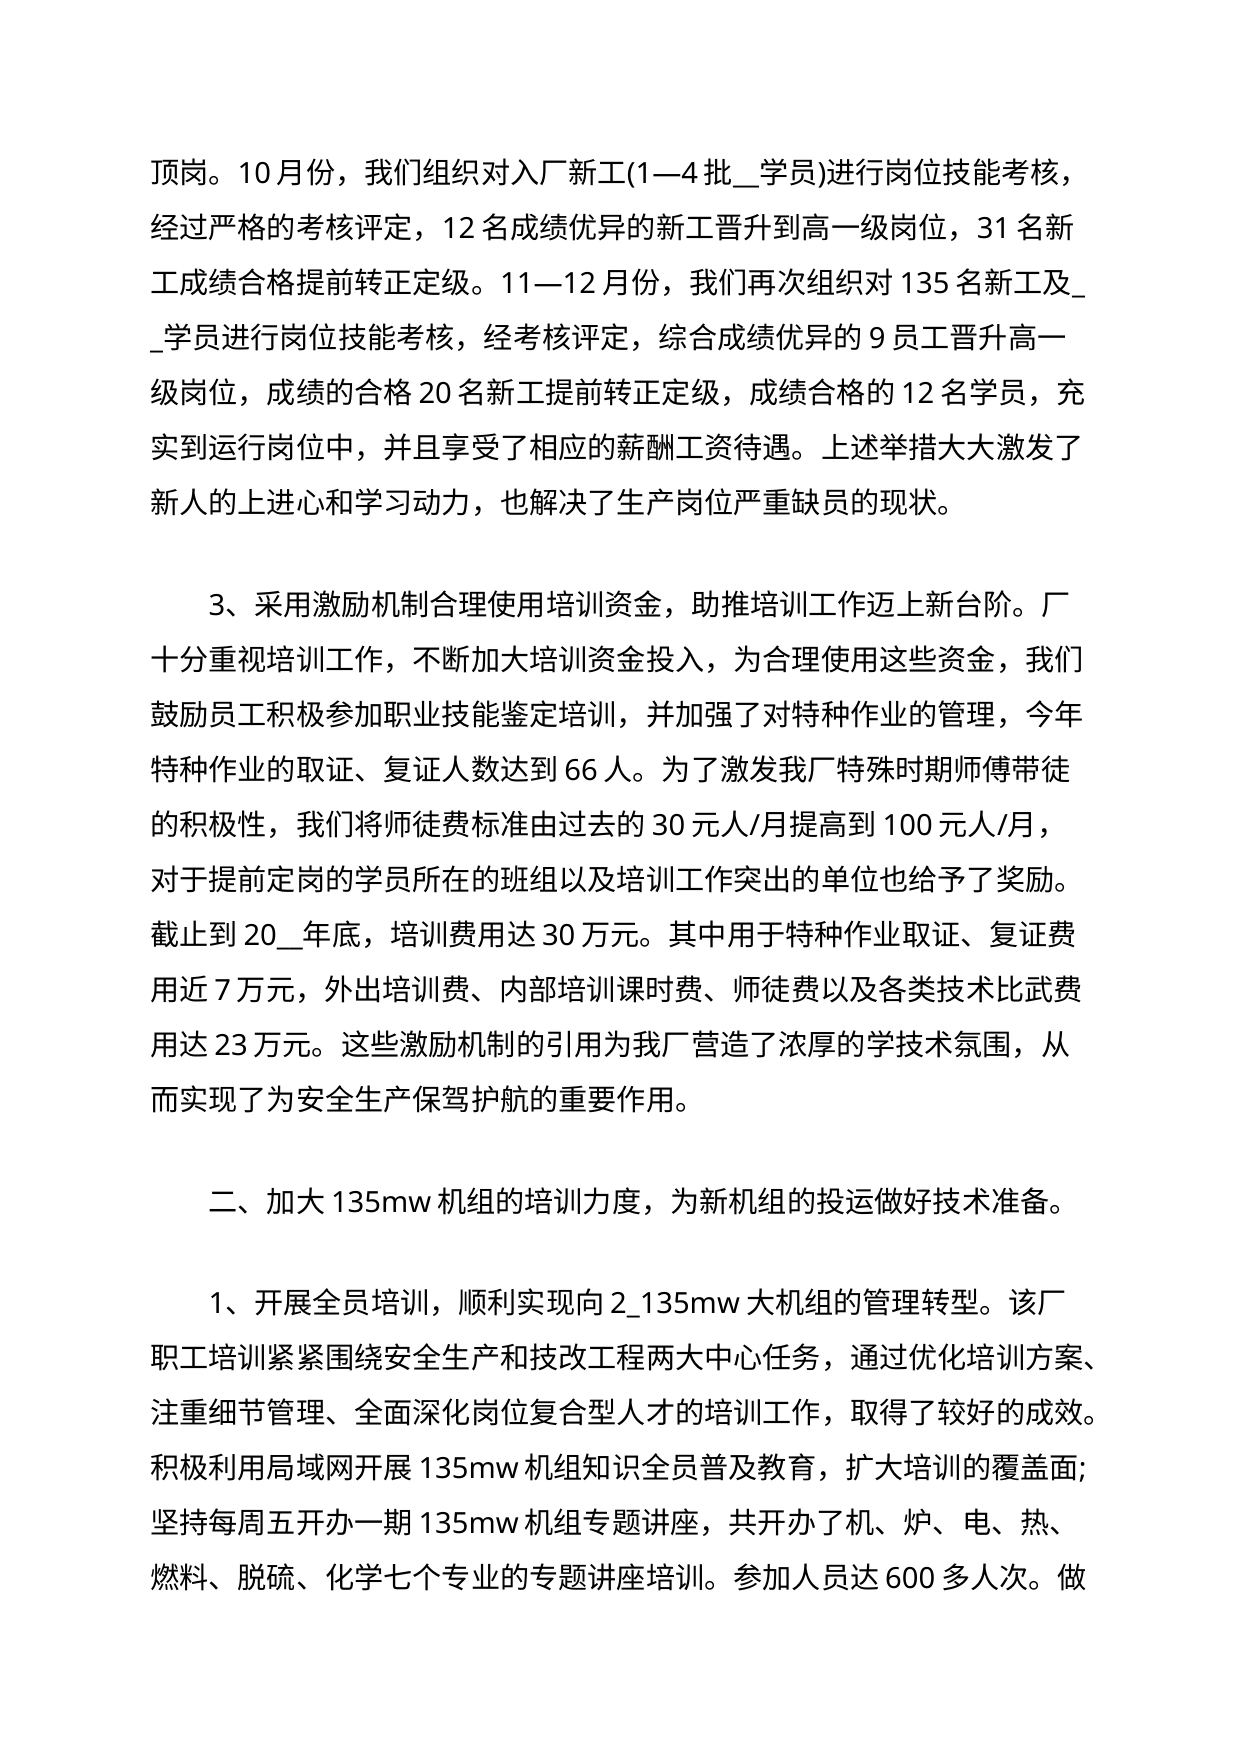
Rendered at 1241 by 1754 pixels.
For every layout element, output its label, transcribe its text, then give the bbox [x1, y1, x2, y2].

text 二、加大135mw机组的培训力度，为新机组的投运做好技术准备。 [150, 1178, 1090, 1221]
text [150, 150, 1090, 522]
text 3、采用激励机制合理使用培训资金，助推培训工作迈上新台阶。厂十分重视培训工作，不断加大培训资金投入，为合理使用这些资金，我们鼓励员工积极参加职业技能鉴定培训，并加强了对特种作业的管理，今年特种作业的取证、复证人数达到66人。为了激发我厂特殊时期师傅带徒的积极性，我们将师徒费标准由过去的30元人/月提高到100元人/月，对于提前定岗的学员所在的班组以及培训工作突出的单位也给予了奖励。截止到20__年底，培训费用达30万元。其中用于特种作业取证、复证费用近7万元，外出培训费、内部培训课时费、师徒费以及各类技术比武费用达23万元。这些激励机制的引用为我厂营造了浓厚的学技术氛围，从而实现了为安全生产保驾护航的重要作用。 [150, 582, 1090, 1119]
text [150, 1280, 1090, 1597]
